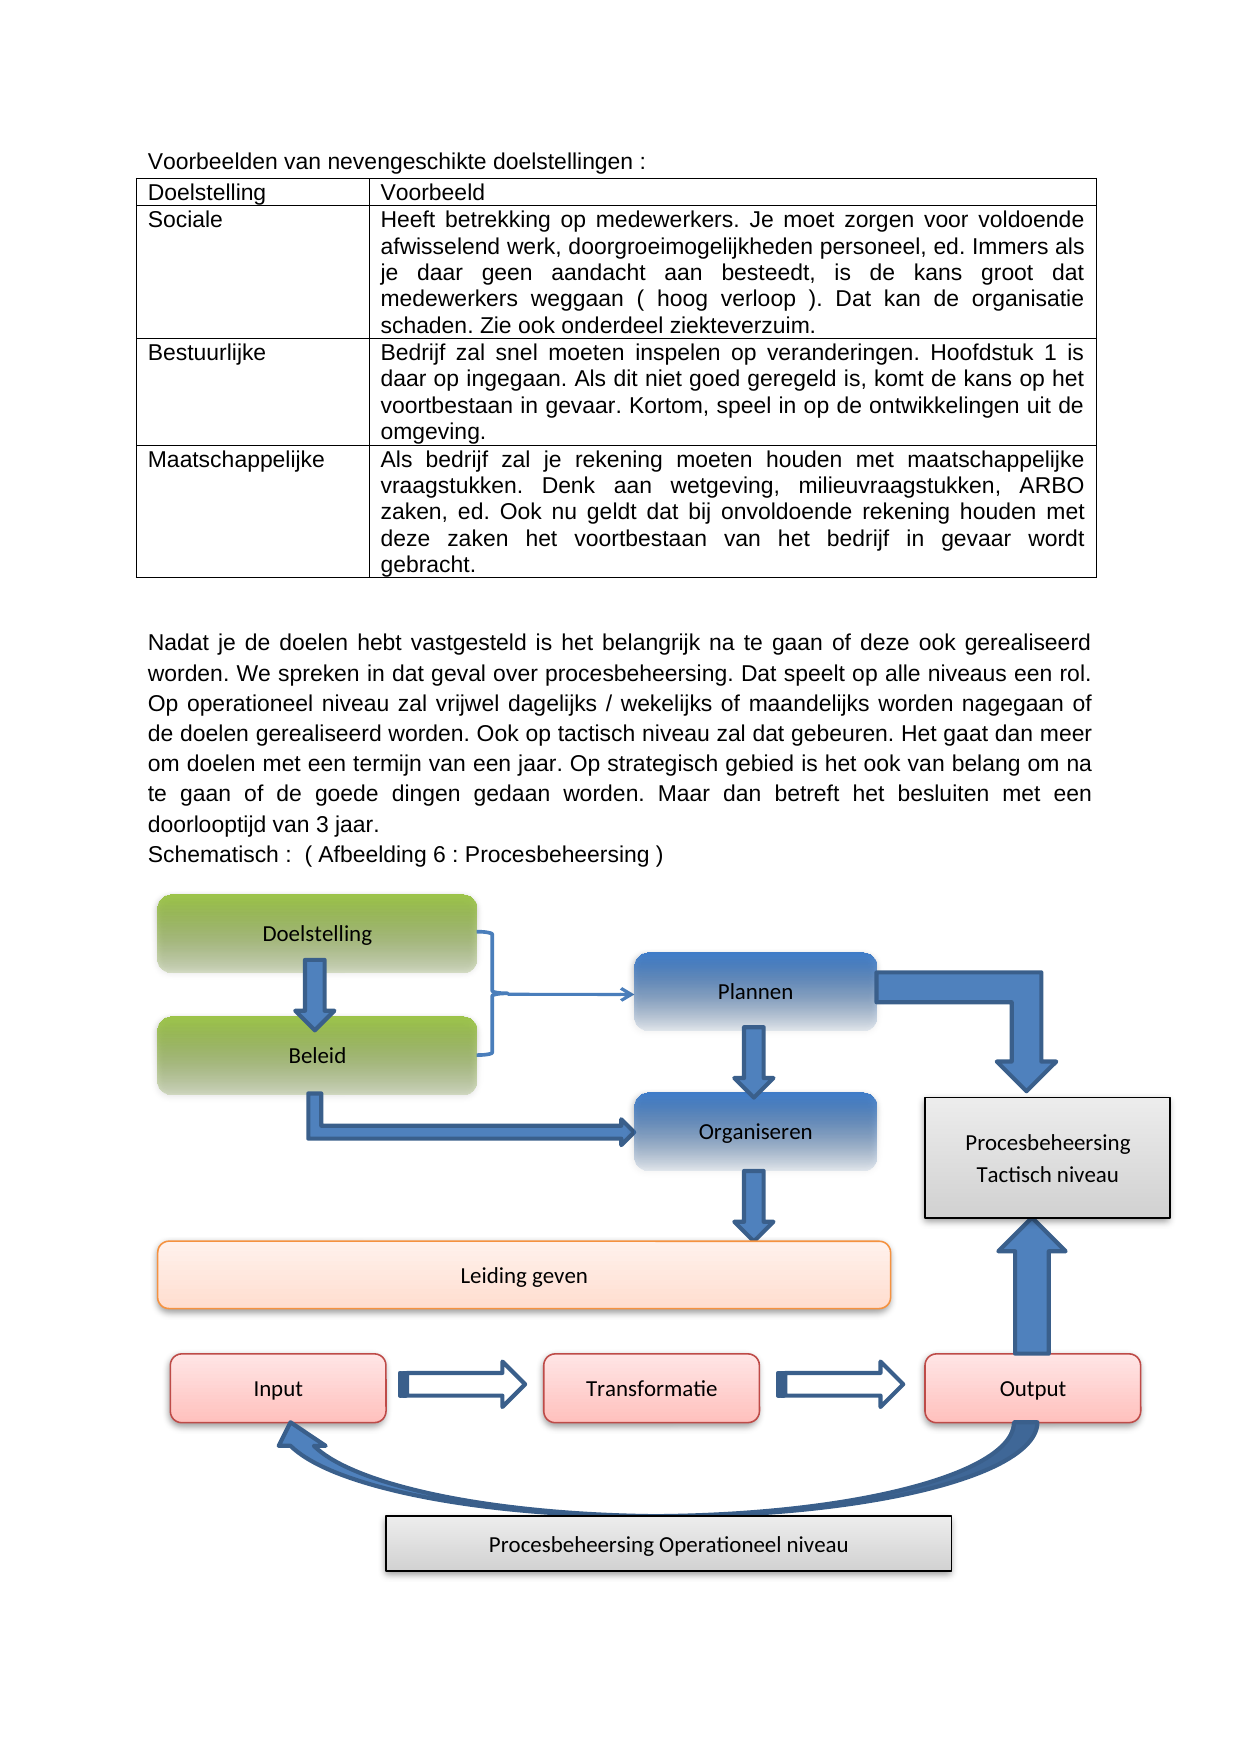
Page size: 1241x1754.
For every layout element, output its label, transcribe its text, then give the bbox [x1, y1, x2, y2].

table_cell Bedrijf zal snel moeten inspelen op veranderingen. Hoofdstuk 1 is daar op ingegaan. Als dit niet goed geregeld is, komt de kans op het voortbestaan in gevaar. Kortom, speel in op de ontwikkelingen uit de omgeving. [370, 339, 1096, 444]
text Voorbeelden van nevengeschikte doelstellingen : [148, 148, 1093, 174]
table_cell Bestuurlijke [137, 339, 369, 444]
table_header Doelstelling [137, 179, 369, 205]
table_cell Sociale [137, 206, 369, 338]
table_header Voorbeeld [370, 179, 1096, 205]
table_cell Als bedrijf zal je rekening moeten houden met maatschappelijke vraagstukken. Denk aan wetgeving, milieuvraagstukken, ARBO zaken, ed. Ook nu geldt dat bij onvoldoende rekening houden met deze zaken het voortbestaan van het bedrijf in gevaar wordt gebracht. [370, 446, 1096, 577]
table_cell Heeft betrekking op medewerkers. Je moet zorgen voor voldoende afwisselend werk, doorgroeimogelijkheden personeel, ed. Immers als je daar geen aandacht aan besteedt, is de kans groot dat medewerkers weggaan ( hoog verloop ). Dat kan de organisatie schaden. Zie ook onderdeel ziekteverzuim. [370, 206, 1096, 338]
text Schematisch : ( Afbeelding 6 : Procesbeheersing ) [148, 841, 1093, 867]
text Nadat je de doelen hebt vastgesteld is het belangrijk na te gaan of deze ook gerealiseerd worden. We spreken in dat geval over procesbeheersing. Dat speelt op alle niveaus een rol. Op operationeel niveau zal vrijwel dagelijks / wekelijks of maandelijks worden nagegaan of de doelen gerealiseerd worden. Ook op tactisch niveau zal dat gebeuren. Het gaat dan meer om doelen met een termijn van een jaar. Op strategisch gebied is het ook van belang om na te gaan of de goede dingen gedaan worden. Maar dan betreft het besluiten met een doorlooptijd van 3 jaar. [148, 629, 1093, 837]
table_cell Maatschappelijke [137, 446, 369, 577]
